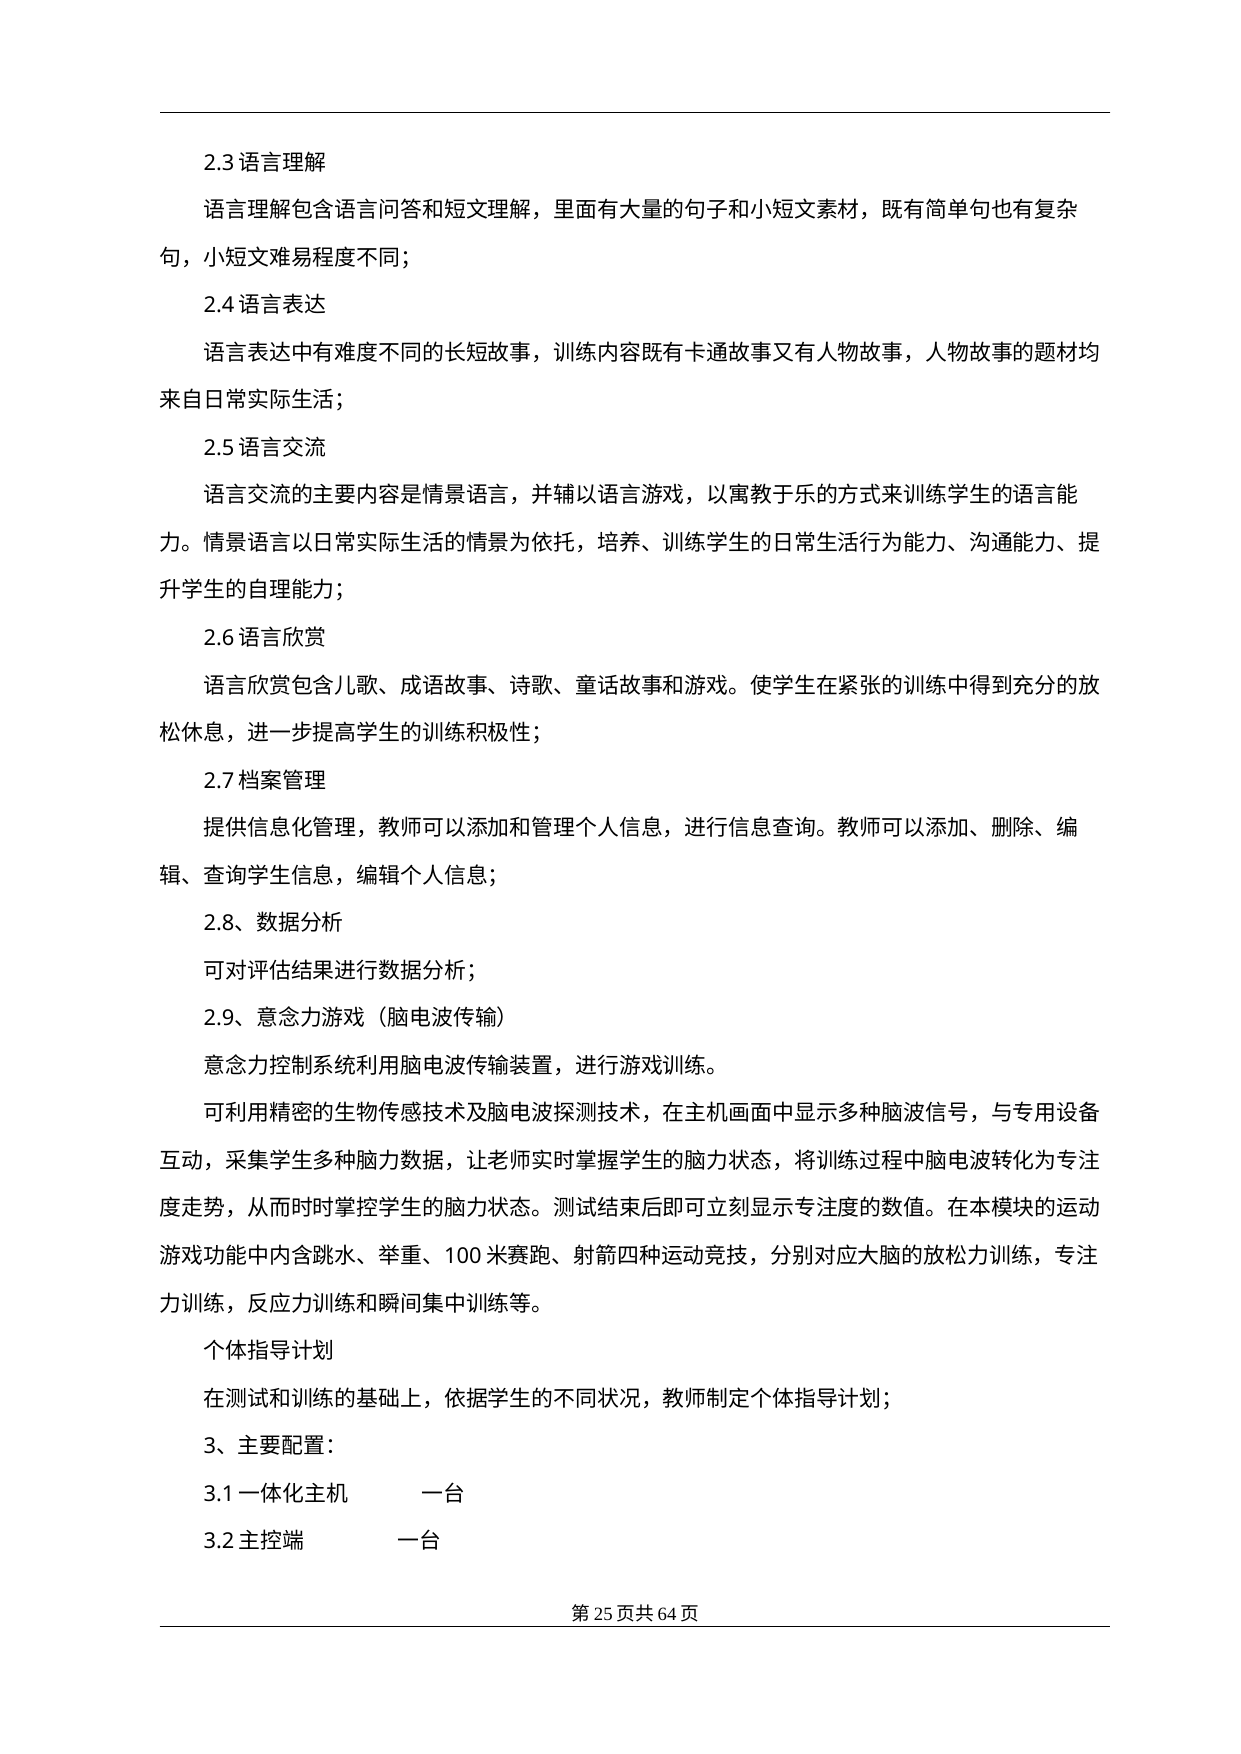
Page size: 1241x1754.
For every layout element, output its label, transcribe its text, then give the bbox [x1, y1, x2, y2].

text 可对评估结果进行数据分析； [159, 953, 1110, 984]
text 2.9、意念力游戏（脑电波传输） [159, 1000, 1110, 1032]
text 语言理解包含语言问答和短文理解，里面有大量的句子和小短文素材，既有简单句也有复杂句，小短文难易程度不同； [159, 192, 1110, 271]
text 语言交流的主要内容是情景语言，并辅以语言游戏，以寓教于乐的方式来训练学生的语言能力。情景语言以日常实际生活的情景为依托，培养、训练学生的日常生活行为能力、沟通能力、提升学生的自理能力； [159, 477, 1110, 604]
text 2.6语言欣赏 [159, 620, 1110, 652]
text 语言欣赏包含儿歌、成语故事、诗歌、童话故事和游戏。使学生在紧张的训练中得到充分的放松休息，进一步提高学生的训练积极性； [159, 668, 1110, 747]
text 2.7档案管理 [159, 763, 1110, 794]
text 2.3语言理解 [159, 145, 1110, 176]
text 3.1一体化主机 一台 [159, 1476, 1110, 1507]
text 意念力控制系统利用脑电波传输装置，进行游戏训练。 [159, 1048, 1110, 1079]
text 2.8、数据分析 [159, 905, 1110, 937]
text 可利用精密的生物传感技术及脑电波探测技术，在主机画面中显示多种脑波信号，与专用设备互动，采集学生多种脑力数据，让老师实时掌握学生的脑力状态，将训练过程中脑电波转化为专注度走势，从而时时掌控学生的脑力状态。测试结束后即可立刻显示专注度的数值。在本模块的运动游戏功能中内含跳水、举重、100米赛跑、射箭四种运动竞技，分别对应大脑的放松力训练，专注力训练，反应力训练和瞬间集中训练等。 [159, 1095, 1110, 1317]
text 提供信息化管理，教师可以添加和管理个人信息，进行信息查询。教师可以添加、删除、编辑、查询学生信息，编辑个人信息； [159, 810, 1110, 889]
text 3.2主控端 一台 [159, 1523, 1110, 1555]
text 在测试和训练的基础上，依据学生的不同状况，教师制定个体指导计划； [159, 1381, 1110, 1412]
text 个体指导计划 [159, 1333, 1110, 1365]
text 语言表达中有难度不同的长短故事，训练内容既有卡通故事又有人物故事，人物故事的题材均来自日常实际生活； [159, 335, 1110, 414]
text 3、主要配置： [159, 1428, 1110, 1460]
text 2.5语言交流 [159, 430, 1110, 462]
text 2.4语言表达 [159, 287, 1110, 319]
